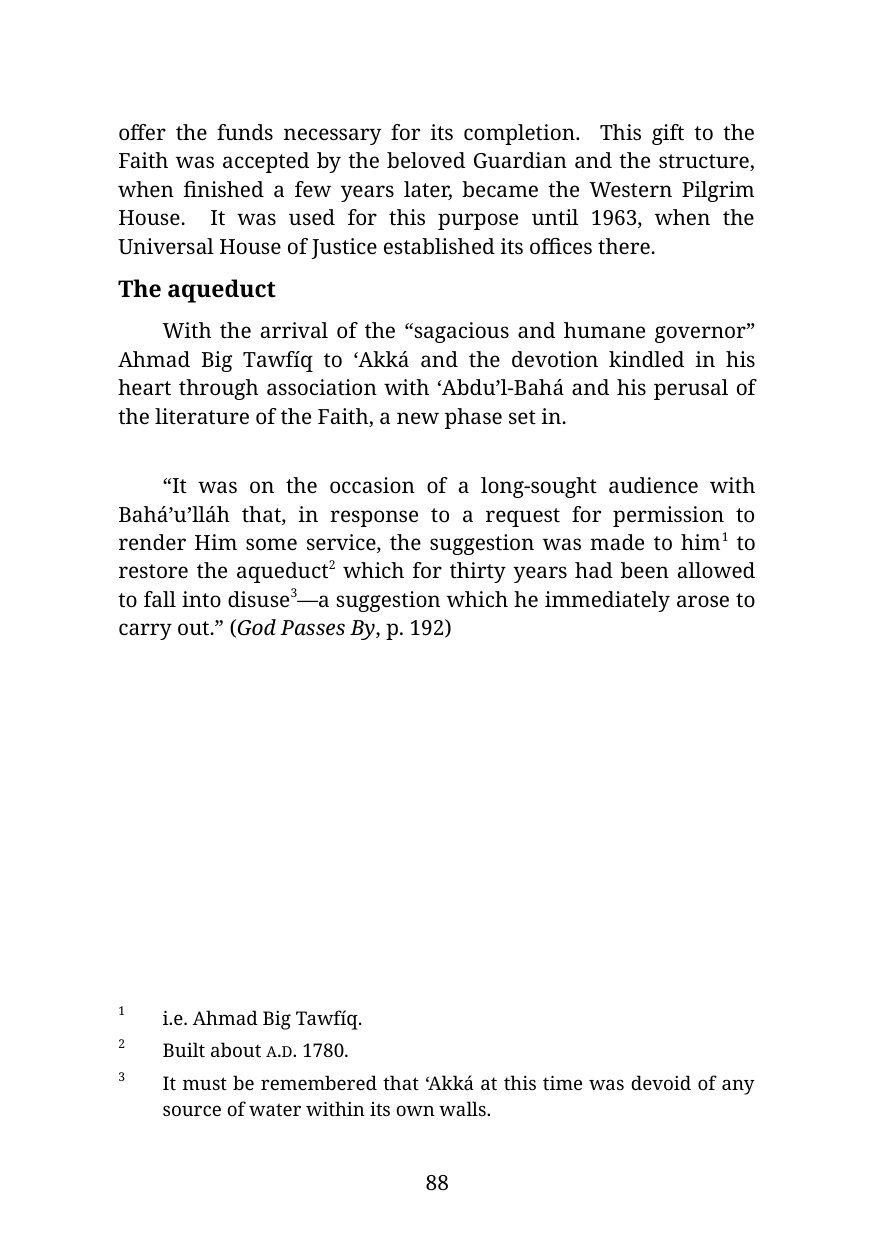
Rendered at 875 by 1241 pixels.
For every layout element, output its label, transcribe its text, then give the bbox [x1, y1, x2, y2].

subtitle The aqueduct [118, 273, 756, 304]
text offer the funds necessary for its completion. This gift to the Faith was accepted by the beloved Guardian and the structure, when finished a few years later, became the Western Pilgrim House. It was used for this purpose until 1963, when the Universal House of Justice established its offices there. [118, 118, 756, 260]
text “It was on the occasion of a long-sought audience with Bahá’u’lláh that, in response to a request for permission to render Him some service, the suggestion was made to him to restore the aqueduct which for thirty years had been allowed to fall into disuse—a suggestion which he immediately arose to carry out.” (God Passes By, p. 192) [118, 471, 756, 642]
text With the arrival of the “sagacious and humane governor” Ahmad Big Tawfíq to ‘Akká and the devotion kindled in his heart through association with ‘Abdu’l-Bahá and his perusal of the literature of the Faith, a new phase set in. [118, 317, 756, 430]
